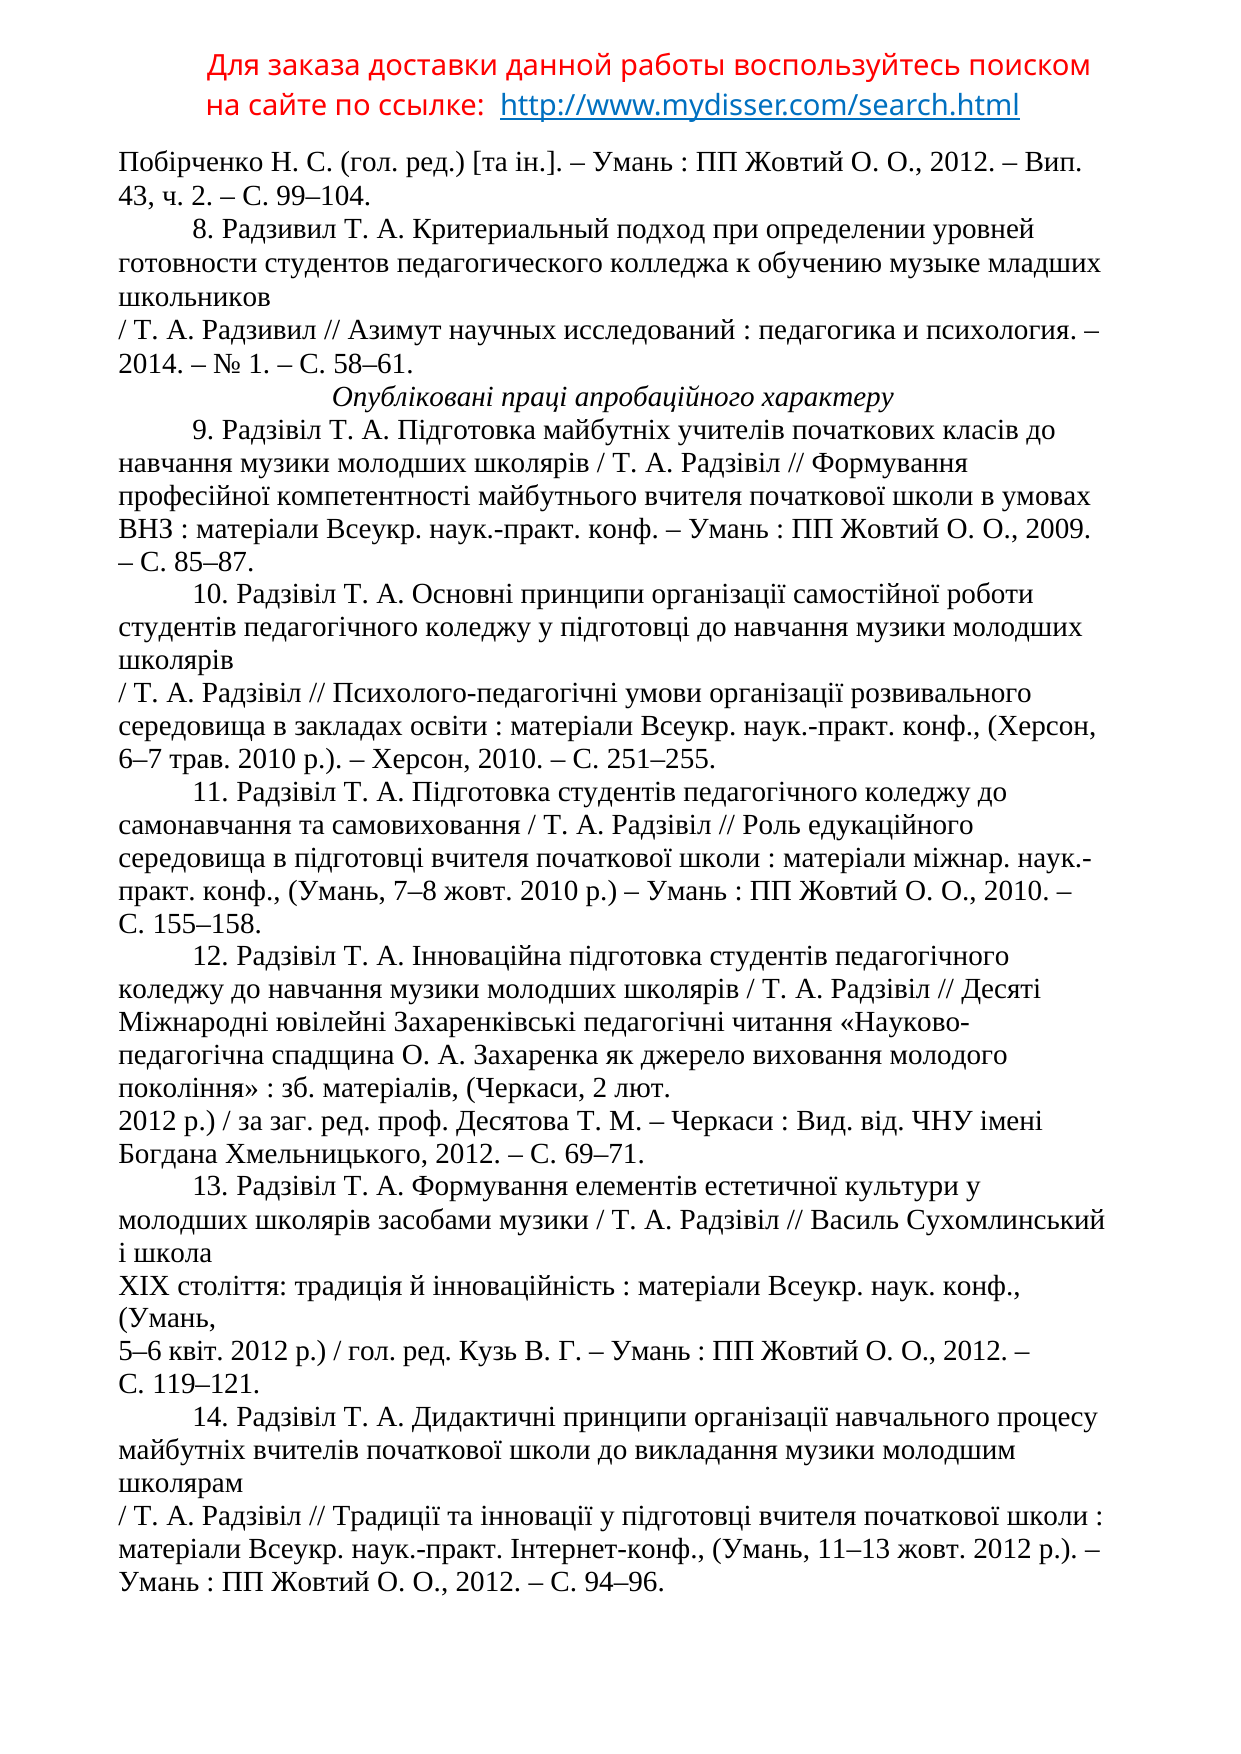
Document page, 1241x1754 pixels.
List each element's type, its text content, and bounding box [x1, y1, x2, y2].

list Радзівіл Т. А. Підготовка студентів педагогічного коледжу до самонавчання та самовиховання / Т. А. Радзівіл // Роль едукаційного середовища в підготовці вчителя початкової школи : матеріали міжнар. наук.-практ. конф., (Умань, 7–8 жовт. 2010 р.) – Умань : ПП Жовтий О. О., 2010. – С. 155–158. [118, 775, 1107, 939]
text Опубліковані праці апробаційного характеру [118, 379, 1107, 413]
list Радзівіл Т. А. Підготовка майбутніх учителів початкових класів до навчання музики молодших школярів / Т. А. Радзівіл // Формування професійної компетентності майбутнього вчителя початкової школи в умовах ВНЗ : матеріали Всеукр. наук.-практ. конф. – Умань : ПП Жовтий О. О., 2009. – С. 85–87. [118, 413, 1107, 577]
list Радзівіл Т. А. Формування елементів естетичної культури у молодших школярів засобами музики / Т. А. Радзівіл // Василь Сухомлинський і школа ХІХ століття: традиція й інноваційність : матеріали Всеукр. наук. конф., (Умань, 5–6 квіт. 2012 р.) / гол. ред. Кузь В. Г. – Умань : ПП Жовтий О. О., 2012. – С. 119–121. [118, 1169, 1107, 1400]
list Радзівіл Т. А. Дидактичні принципи організації навчального процесу майбутніх вчителів початкової школи до викладання музики молодшим школярам / Т. А. Радзівіл // Традиції та інновації у підготовці вчителя початкової школи : матеріали Всеукр. наук.-практ. Інтернет-конф., (Умань, 11–13 жовт. 2012 р.). – Умань : ПП Жовтий О. О., 2012. – С. 94–96. [118, 1400, 1107, 1597]
list Радзівіл Т. А. Інноваційна підготовка студентів педагогічного коледжу до навчання музики молодших школярів / Т. А. Радзівіл // Десяті Міжнародні ювілейні Захаренківські педагогічні читання «Науково-педагогічна спадщина О. А. Захаренка як джерело виховання молодого покоління» : зб. матеріалів, (Черкаси, 2 лют. 2012 р.) / за заг. ред. проф. Десятова Т. М. – Черкаси : Вид. від. ЧНУ імені Богдана Хмельницького, 2012. – С. 69–71. [118, 939, 1107, 1169]
list Радзивил Т. А. Критериальный подход при определении уровней готовности студентов педагогического колледжа к обучению музыке младших школьников / Т. А. Радзивил // Азимут научных исследований : педагогика и психология. – 2014. – № 1. – С. 58–61. [118, 212, 1107, 379]
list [118, 144, 1107, 212]
list Радзівіл Т. А. Основні принципи організації самостійної роботи студентів педагогічного коледжу у підготовці до навчання музики молодших школярів / Т. А. Радзівіл // Психолого-педагогічні умови організації розвивального середовища в закладах освіти : матеріали Всеукр. наук.-практ. конф., (Херсон, 6–7 трав. 2010 р.). – Херсон, 2010. – С. 251–255. [118, 577, 1107, 775]
